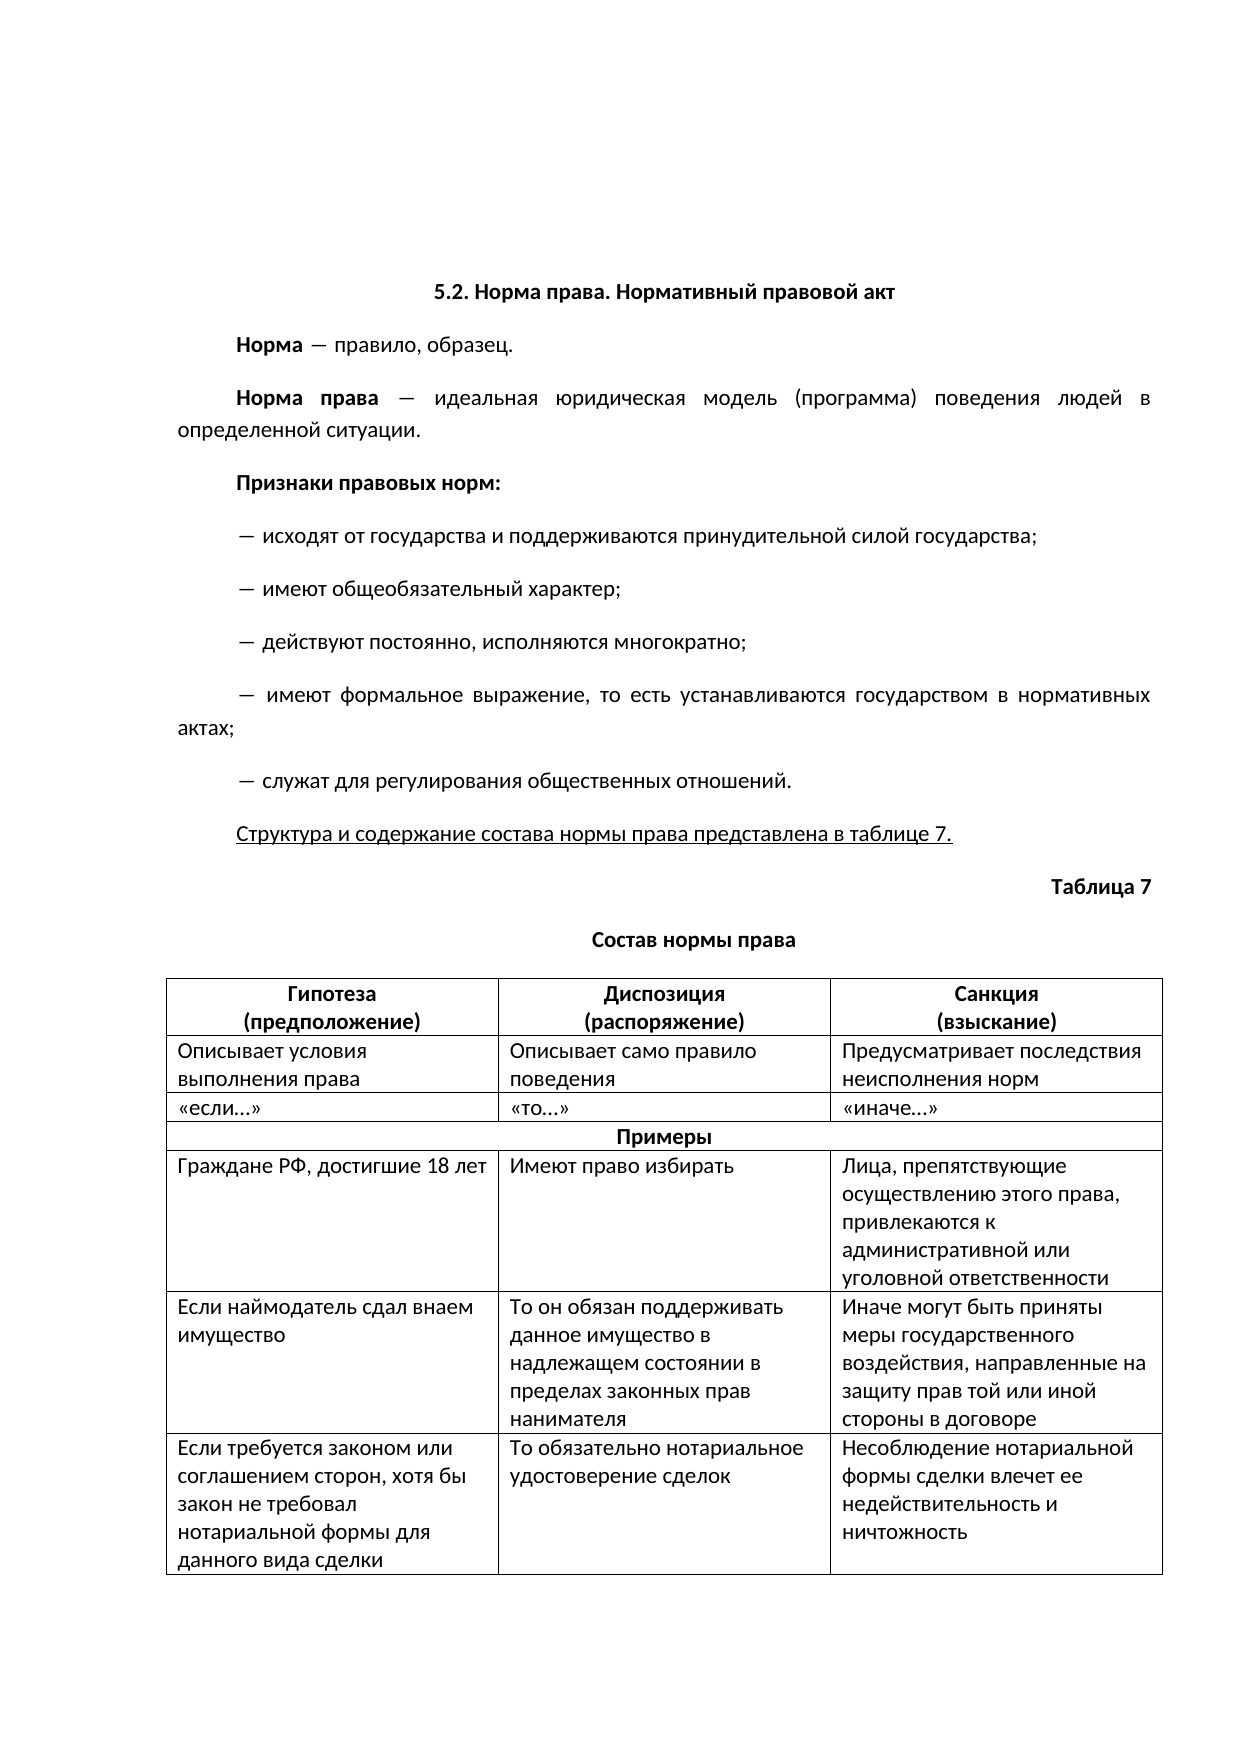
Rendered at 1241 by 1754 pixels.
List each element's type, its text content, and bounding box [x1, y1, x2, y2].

text Структура и содержание состава нормы права представлена в таблице 7. [177, 819, 1152, 847]
table_cell Примеры [167, 1122, 1162, 1150]
table_cell Граждане РФ, достигшие 18 лет [167, 1151, 498, 1291]
table_cell Предусматривает последствия неисполнения норм [831, 1036, 1162, 1092]
table_cell «иначе…» [831, 1093, 1162, 1121]
text Признаки правовых норм: [177, 468, 1152, 496]
text Норма ― правило, образец. [177, 330, 1152, 358]
table_cell Если требуется законом или соглашением сторон, хотя бы закон не требовал нотариальной формы для данного вида сделки [167, 1434, 498, 1573]
text ― имеют общеобязательный характер; [177, 574, 1152, 602]
table_header Санкция (взыскание) [831, 979, 1162, 1035]
text ― служат для регулирования общественных отношений. [177, 766, 1152, 794]
table_cell Иначе могут быть приняты меры государственного воздействия, направленные на защиту прав той или иной стороны в договоре [831, 1292, 1162, 1432]
table_header Диспозиция (распоряжение) [499, 979, 830, 1035]
table_cell Имеют право избирать [499, 1151, 830, 1291]
text ― имеют формальное выражение, то есть устанавливаются государством в нормативных актах; [177, 681, 1152, 741]
text Таблица 7 [177, 872, 1152, 900]
text Норма права ― идеальная юридическая модель (программа) поведения людей в определенной ситуации. [177, 383, 1152, 443]
table_cell Несоблюдение нотариальной формы сделки влечет ее недействительность и ничтожность [831, 1434, 1162, 1573]
table_cell «если…» [167, 1093, 498, 1121]
table_cell «то…» [499, 1093, 830, 1121]
table_header Гипотеза (предположение) [167, 979, 498, 1035]
table_cell Лица, препятствующие осуществлению этого права, привлекаются к административной или уголовной ответственности [831, 1151, 1162, 1291]
table_cell Описывает условия выполнения права [167, 1036, 498, 1092]
text Состав нормы права [177, 925, 1152, 953]
table_cell То обязательно нотариальное удостоверение сделок [499, 1434, 830, 1573]
table_cell То он обязан поддерживать данное имущество в надлежащем состоянии в пределах законных прав нанимателя [499, 1292, 830, 1432]
table_cell Если наймодатель сдал внаем имущество [167, 1292, 498, 1432]
text ― действуют постоянно, исполняются многократно; [177, 627, 1152, 656]
text 5.2. Норма права. Нормативный правовой акт [177, 277, 1152, 305]
table_cell Описывает само правило поведения [499, 1036, 830, 1092]
text ― исходят от государства и поддерживаются принудительной силой государства; [177, 521, 1152, 549]
